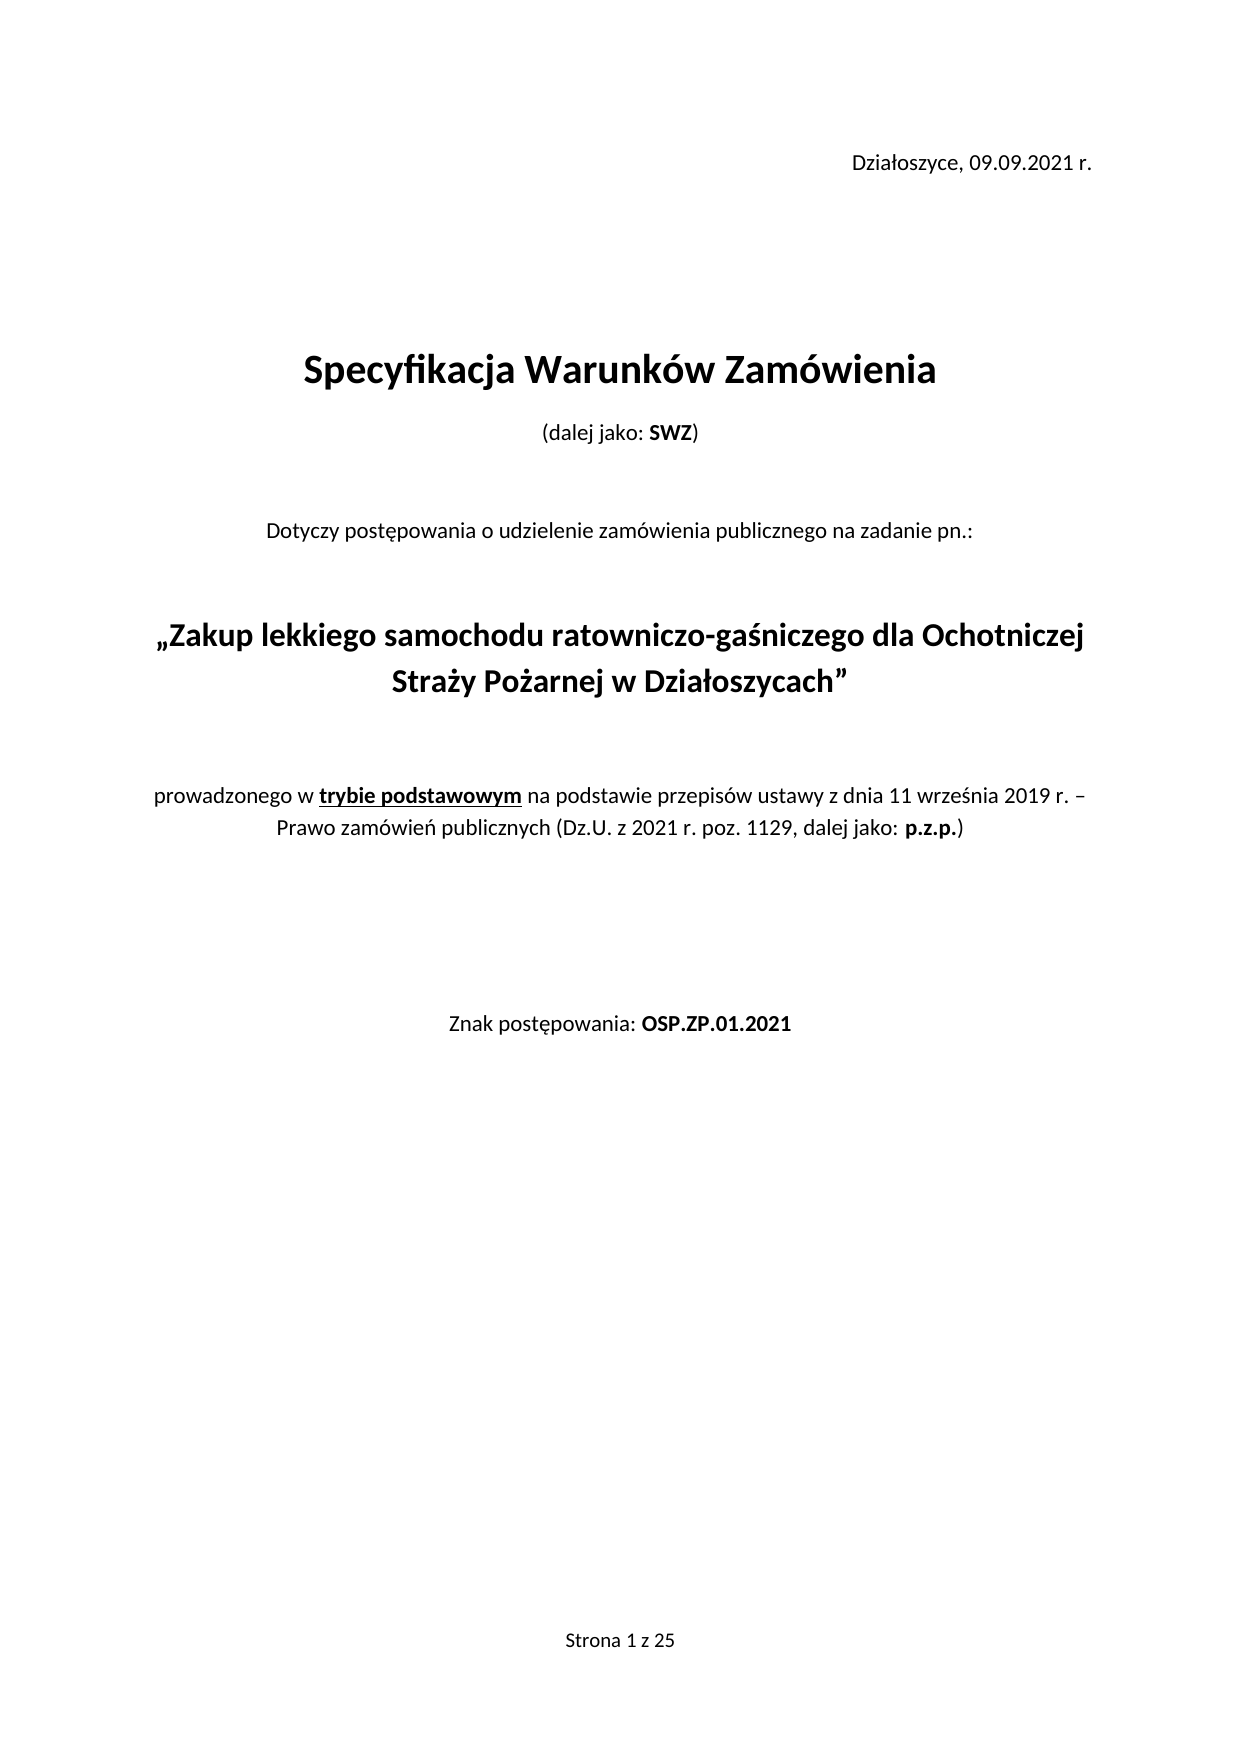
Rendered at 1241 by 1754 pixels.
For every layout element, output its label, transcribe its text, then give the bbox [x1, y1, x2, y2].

text Specyfikacja Warunków Zamówienia [148, 343, 1093, 394]
text prowadzonego w trybie podstawowym na podstawie przepisów ustawy z dnia 11 września 2019 r. – Prawo zamówień publicznych (Dz.U. z 2021 r. poz. 1129, dalej jako: p.z.p.) [148, 781, 1093, 842]
text Działoszyce, 09.09.2021 r. [148, 148, 1093, 176]
text Znak postępowania: OSP.ZP.01.2021 [148, 1009, 1093, 1037]
text (dalej jako: SWZ) [148, 418, 1093, 446]
text Dotyczy postępowania o udzielenie zamówienia publicznego na zadanie pn.: [148, 516, 1093, 544]
text „Zakup lekkiego samochodu ratowniczo-gaśniczego dla Ochotniczej Straży Pożarnej w Działoszycach” [148, 613, 1093, 701]
